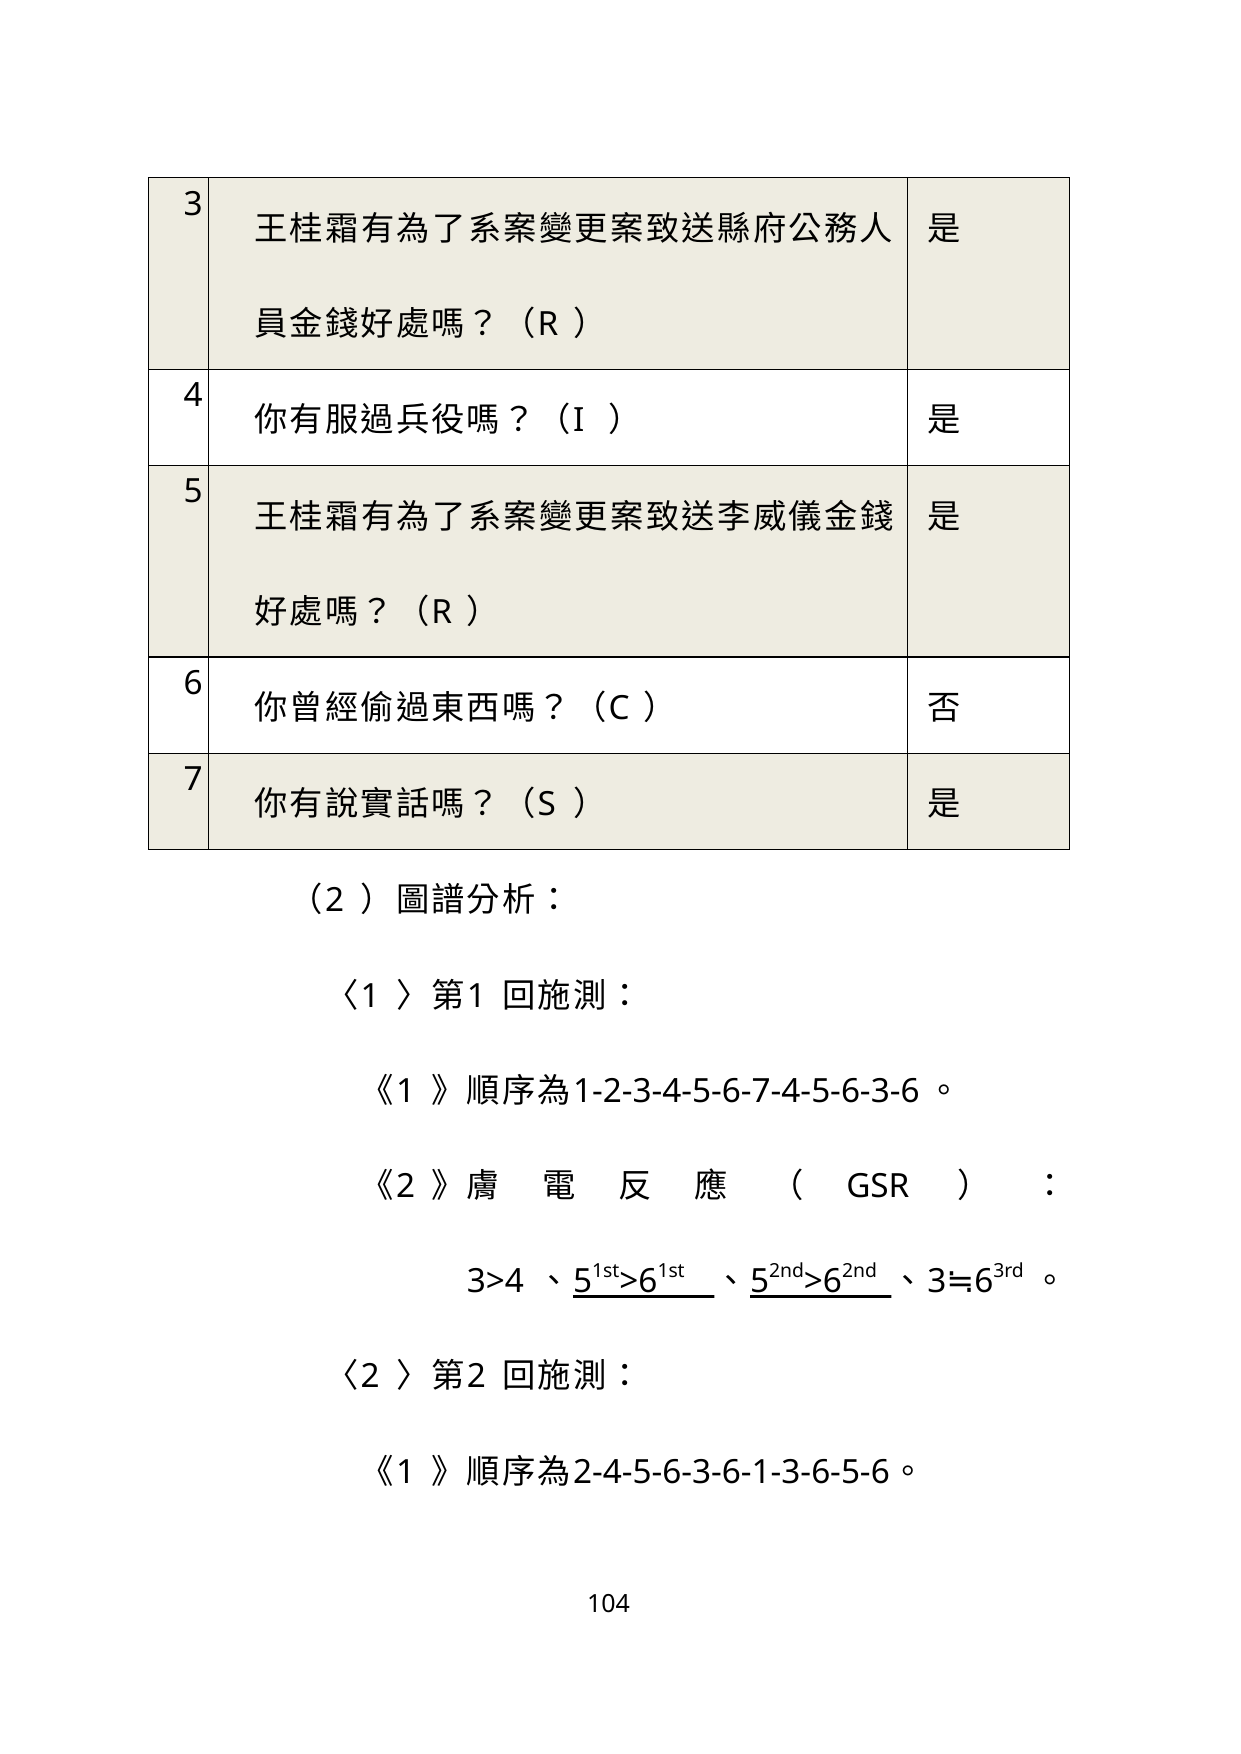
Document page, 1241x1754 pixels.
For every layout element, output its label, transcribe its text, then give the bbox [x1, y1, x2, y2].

subtitle 第1回施測： [307, 945, 1069, 1040]
table_cell 7 [149, 754, 208, 849]
table_cell 你有服過兵役嗎？（I） [209, 370, 907, 465]
subtitle 第2回施測： [307, 1326, 1069, 1421]
table_cell 王桂霜有為了系案變更案致送李威儀金錢好處嗎？（R） [209, 466, 907, 656]
table_cell 是 [908, 466, 1069, 656]
table_cell 是 [908, 178, 1069, 369]
subtitle 順序為1-2-3-4-5-6-7-4-5-6-3-6。 [343, 1040, 1069, 1136]
table_cell 4 [149, 370, 208, 465]
table_cell 王桂霜有為了系案變更案致送縣府公務人員金錢好處嗎？（R） [209, 178, 907, 369]
table_cell 3 [149, 178, 208, 369]
table_cell 你曾經偷過東西嗎？（C） [209, 658, 907, 753]
table_cell 是 [908, 754, 1069, 849]
subtitle 順序為2-4-5-6-3-6-1-3-6-5-6。 [343, 1421, 1069, 1516]
table_cell 6 [149, 658, 208, 753]
table_cell 否 [908, 658, 1069, 753]
subtitle 膚電反應（GSR）：3>4、51st>61st、52nd>62nd、3≒63rd。 [343, 1136, 1069, 1326]
subtitle 圖譜分析： [272, 850, 1069, 945]
table_cell 是 [908, 370, 1069, 465]
table_cell 5 [149, 466, 208, 656]
table_cell 你有說實話嗎？（S） [209, 754, 907, 849]
